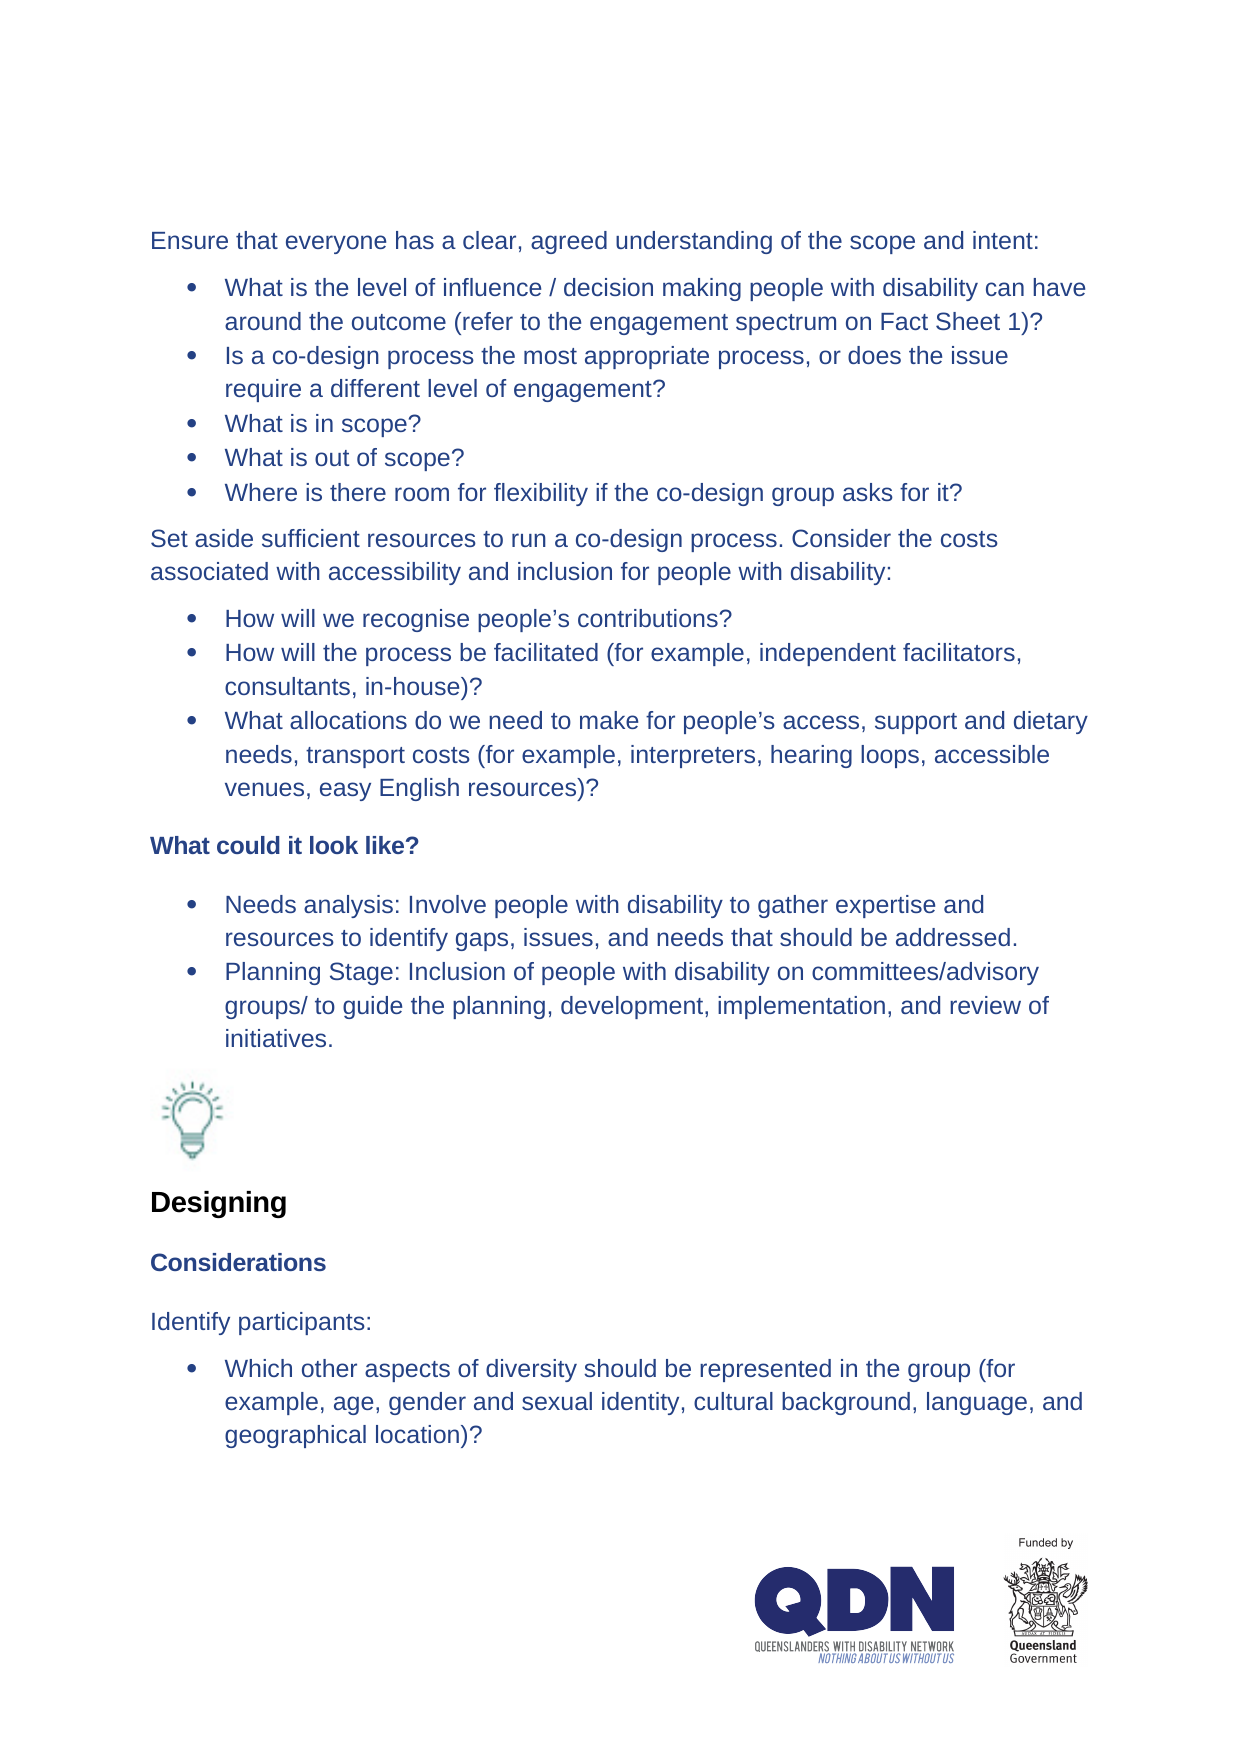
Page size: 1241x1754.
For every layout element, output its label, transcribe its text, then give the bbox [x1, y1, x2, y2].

list How will the process be facilitated (for example, independent facilitators, consultants, in-house)? [187, 634, 1090, 701]
picture [751, 1563, 958, 1667]
picture [150, 1054, 236, 1182]
list Is a co-design process the most appropriate process, or does the issue require a different level of engagement? [187, 336, 1090, 403]
text Ensure that everyone has a clear, agreed understanding of the scope and intent: [150, 222, 1090, 255]
subtitle What could it look like? [150, 827, 1090, 860]
text Set aside sufficient resources to run a co-design process. Consider the costs associated with accessibility and inclusion for people with disability: [150, 519, 1090, 586]
list How will we recognise people’s contributions? [187, 599, 1090, 633]
list Which other aspects of diversity should be represented in the group (for example, age, gender and sexual identity, cultural background, language, and geographical location)? [187, 1349, 1090, 1449]
list What is in scope? [187, 404, 1090, 438]
list What allocations do we need to make for people’s access, support and dietary needs, transport costs (for example, interpreters, hearing loops, accessible venues, easy English resources)? [187, 702, 1090, 802]
list Needs analysis: Involve people with disability to gather expertise and resources to identify gaps, issues, and needs that should be addressed. [187, 885, 1090, 952]
list What is the level of influence / decision making people with disability can have around the outcome (refer to the engagement spectrum on Fact Sheet 1)? [187, 269, 1090, 335]
list Planning Stage: Inclusion of people with disability on committees/advisory groups/ to guide the planning, development, implementation, and review of initiatives. [187, 953, 1090, 1053]
list What is out of scope? [187, 439, 1090, 472]
list Where is there room for flexibility if the co-design group asks for it? [187, 473, 1090, 507]
subtitle Considerations [150, 1244, 1090, 1277]
text Identify participants: [150, 1302, 1090, 1336]
picture [1003, 1533, 1088, 1667]
subtitle Designing [150, 1185, 1090, 1219]
